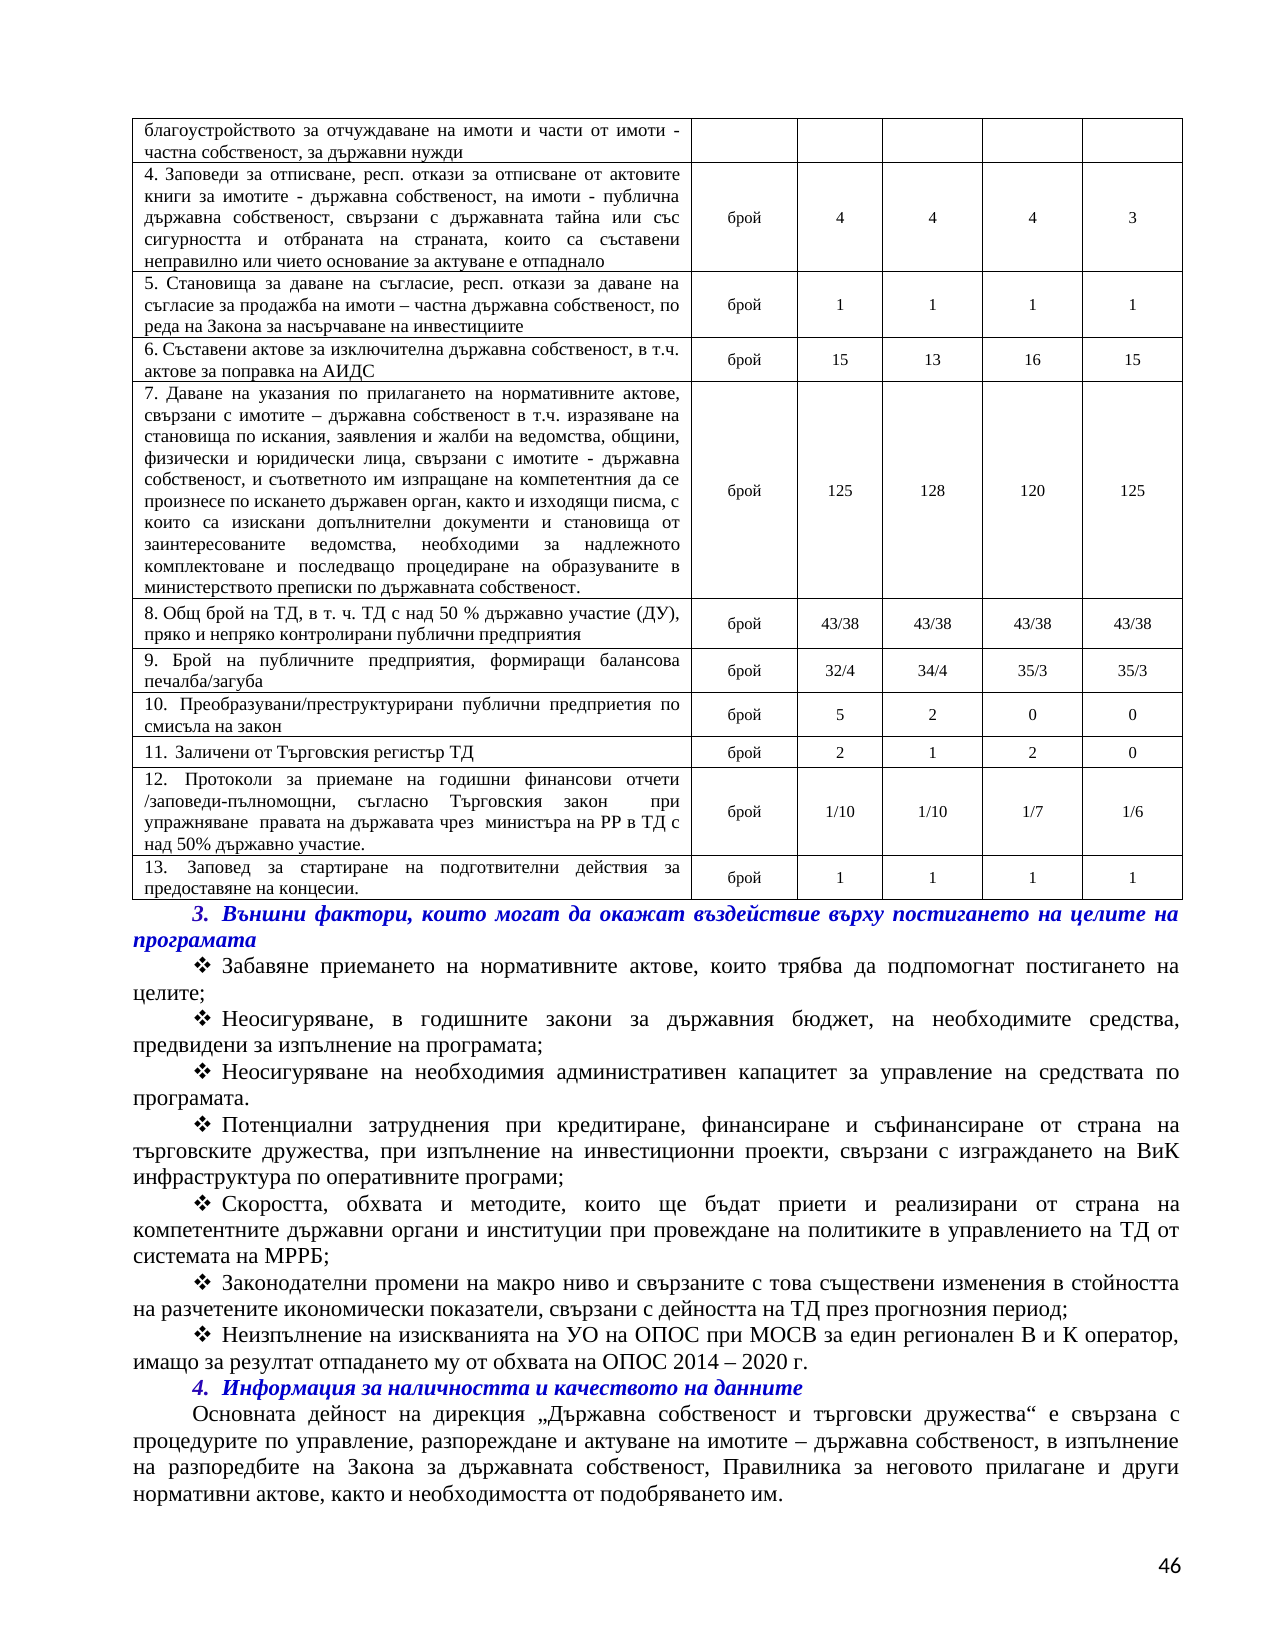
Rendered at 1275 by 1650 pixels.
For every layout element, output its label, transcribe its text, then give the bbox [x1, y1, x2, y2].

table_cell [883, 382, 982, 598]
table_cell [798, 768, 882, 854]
text Основната дейност на дирекция „Държавна собственост и търговски дружества“ е свързана с процедурите по управление, разпореждане и актуване на имотите – държавна собственост, в изпълнение на разпоредбите на Закона за държавната собственост, Правилника за неговото прилагане и други нормативни актове, както и необходимостта от подобряването им. [133, 1401, 1181, 1506]
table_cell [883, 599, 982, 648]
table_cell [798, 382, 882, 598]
list Потенциални затруднения при кредитиране, финансиране и съфинансиране от страна на търговските дружества, при изпълнение на инвестиционни проекти, свързани с изграждането на ВиК инфраструктура по оперативните програми; [133, 1111, 1181, 1190]
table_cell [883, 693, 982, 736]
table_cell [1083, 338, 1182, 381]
list Скоростта, обхвата и методите, които ще бъдат приети и реализирани от страна на компетентните държавни органи и институции при провеждане на политиките в управлението на ТД от системата на МРРБ; [133, 1190, 1181, 1269]
list Неосигуряване на необходимия административен капацитет за управление на средствата по програмата. [133, 1058, 1181, 1111]
list Забавяне приемането на нормативните актове, които трябва да подпомогнат постигането на целите; [133, 952, 1181, 1005]
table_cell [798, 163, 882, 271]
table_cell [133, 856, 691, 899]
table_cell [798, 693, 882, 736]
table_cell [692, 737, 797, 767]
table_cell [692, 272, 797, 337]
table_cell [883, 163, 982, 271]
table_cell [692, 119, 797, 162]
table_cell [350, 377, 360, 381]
list Външни фактори, които могат да окажат въздействие върху постигането на целите на програмата [133, 900, 1181, 952]
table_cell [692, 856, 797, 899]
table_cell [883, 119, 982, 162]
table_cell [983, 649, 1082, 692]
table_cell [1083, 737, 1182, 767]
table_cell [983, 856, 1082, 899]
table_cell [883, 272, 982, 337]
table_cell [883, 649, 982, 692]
list Неосигуряване, в годишните закони за държавния бюджет, на необходимите средства, предвидени за изпълнение на програмата; [133, 1005, 1181, 1058]
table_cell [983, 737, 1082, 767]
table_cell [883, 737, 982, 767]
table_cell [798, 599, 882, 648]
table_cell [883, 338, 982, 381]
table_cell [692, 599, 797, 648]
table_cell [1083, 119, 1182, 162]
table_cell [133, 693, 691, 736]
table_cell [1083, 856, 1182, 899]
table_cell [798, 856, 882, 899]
list Неизпълнение на изискванията на УО на ОПОС при МОСВ за един регионален В и К оператор, имащо за резултат отпадането му от обхвата на ОПОС 2014 – 2020 г. [133, 1321, 1181, 1374]
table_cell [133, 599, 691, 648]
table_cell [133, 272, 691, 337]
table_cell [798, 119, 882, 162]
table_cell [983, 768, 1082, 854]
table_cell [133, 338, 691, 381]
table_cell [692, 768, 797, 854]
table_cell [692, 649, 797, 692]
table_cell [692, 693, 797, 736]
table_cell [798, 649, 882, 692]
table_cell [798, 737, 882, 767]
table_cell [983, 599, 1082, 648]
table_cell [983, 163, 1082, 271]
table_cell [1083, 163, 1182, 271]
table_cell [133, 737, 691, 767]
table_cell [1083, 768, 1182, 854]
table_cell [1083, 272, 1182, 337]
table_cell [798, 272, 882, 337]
list Информация за наличността и качеството на данните [133, 1374, 1181, 1401]
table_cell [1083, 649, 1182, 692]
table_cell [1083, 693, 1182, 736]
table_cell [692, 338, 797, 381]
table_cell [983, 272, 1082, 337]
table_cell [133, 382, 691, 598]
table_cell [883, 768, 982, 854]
list Законодателни промени на макро ниво и свързаните с това съществени изменения в стойността на разчетените икономически показатели, свързани с дейността на ТД през прогнозния период; [133, 1269, 1181, 1321]
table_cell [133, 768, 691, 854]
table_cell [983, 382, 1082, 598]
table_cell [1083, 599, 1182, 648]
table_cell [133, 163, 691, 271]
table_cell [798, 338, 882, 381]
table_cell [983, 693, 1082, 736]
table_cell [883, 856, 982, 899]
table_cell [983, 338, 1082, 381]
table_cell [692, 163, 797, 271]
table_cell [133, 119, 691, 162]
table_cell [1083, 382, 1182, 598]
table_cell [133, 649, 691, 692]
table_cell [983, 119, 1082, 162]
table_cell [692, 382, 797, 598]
